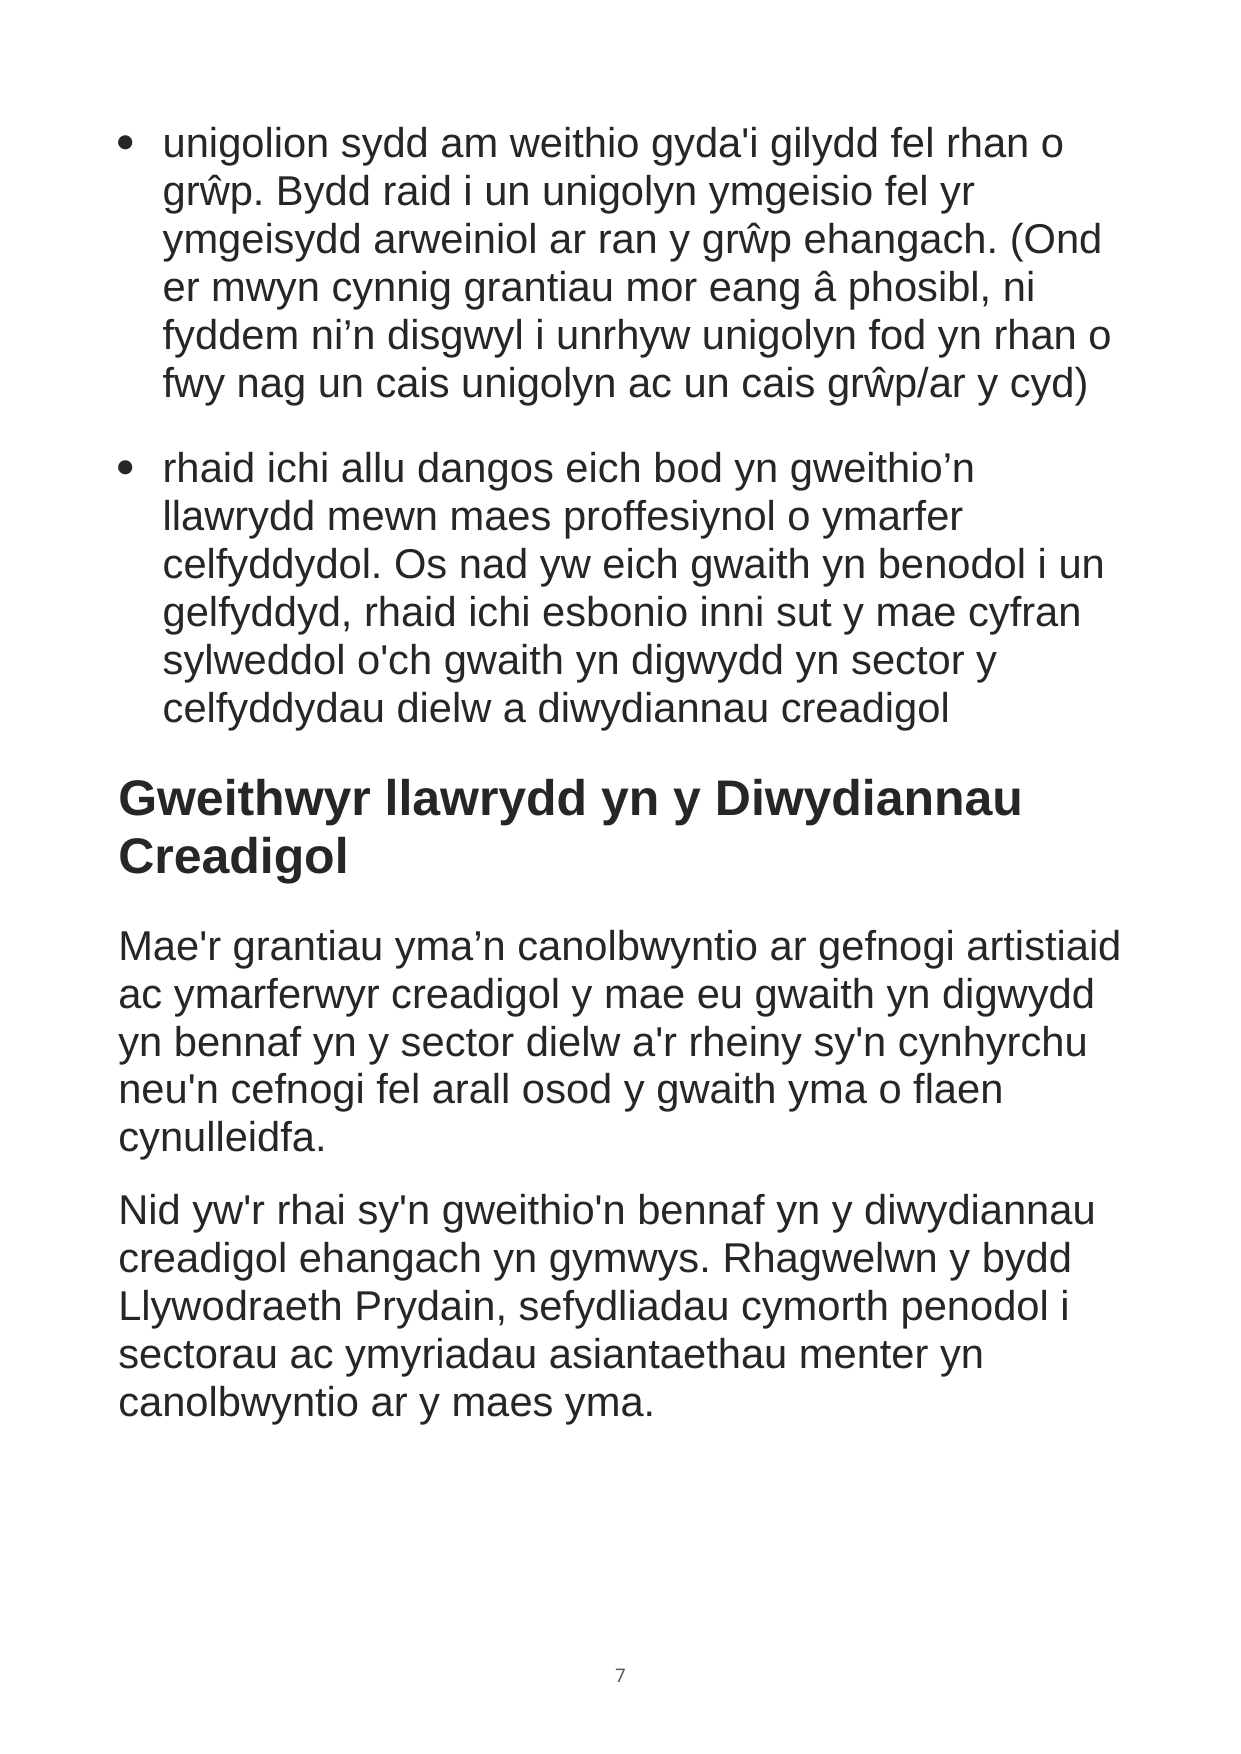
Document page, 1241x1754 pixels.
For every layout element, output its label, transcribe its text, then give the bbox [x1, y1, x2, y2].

list rhaid ichi allu dangos eich bod yn gweithio’n llawrydd mewn maes proffesiynol o ymarfer celfyddydol. Os nad yw eich gwaith yn benodol i un gelfyddyd, rhaid ichi esbonio inni sut y mae cyfran sylweddol o'ch gwaith yn digwydd yn sector y celfyddydau dielw a diwydiannau creadigol [118, 443, 1122, 731]
text Mae'r grantiau yma’n canolbwyntio ar gefnogi artistiaid ac ymarferwyr creadigol y mae eu gwaith yn digwydd yn bennaf yn y sector dielw a'r rheiny sy'n cynhyrchu neu'n cefnogi fel arall osod y gwaith yma o flaen cynulleidfa. [118, 921, 1122, 1161]
list unigolion sydd am weithio gyda'i gilydd fel rhan o grŵp. Bydd raid i un unigolyn ymgeisio fel yr ymgeisydd arweiniol ar ran y grŵp ehangach. (Ond er mwyn cynnig grantiau mor eang â phosibl, ni fyddem ni’n disgwyl i unrhyw unigolyn fod yn rhan o fwy nag un cais unigolyn ac un cais grŵp/ar y cyd) [118, 118, 1122, 406]
subtitle Gweithwyr llawrydd yn y Diwydiannau Creadigol [118, 768, 1122, 883]
text Nid yw'r rhai sy'n gweithio'n bennaf yn y diwydiannau creadigol ehangach yn gymwys. Rhagwelwn y bydd Llywodraeth Prydain, sefydliadau cymorth penodol i sectorau ac ymyriadau asiantaethau menter yn canolbwyntio ar y maes yma. [118, 1186, 1122, 1425]
